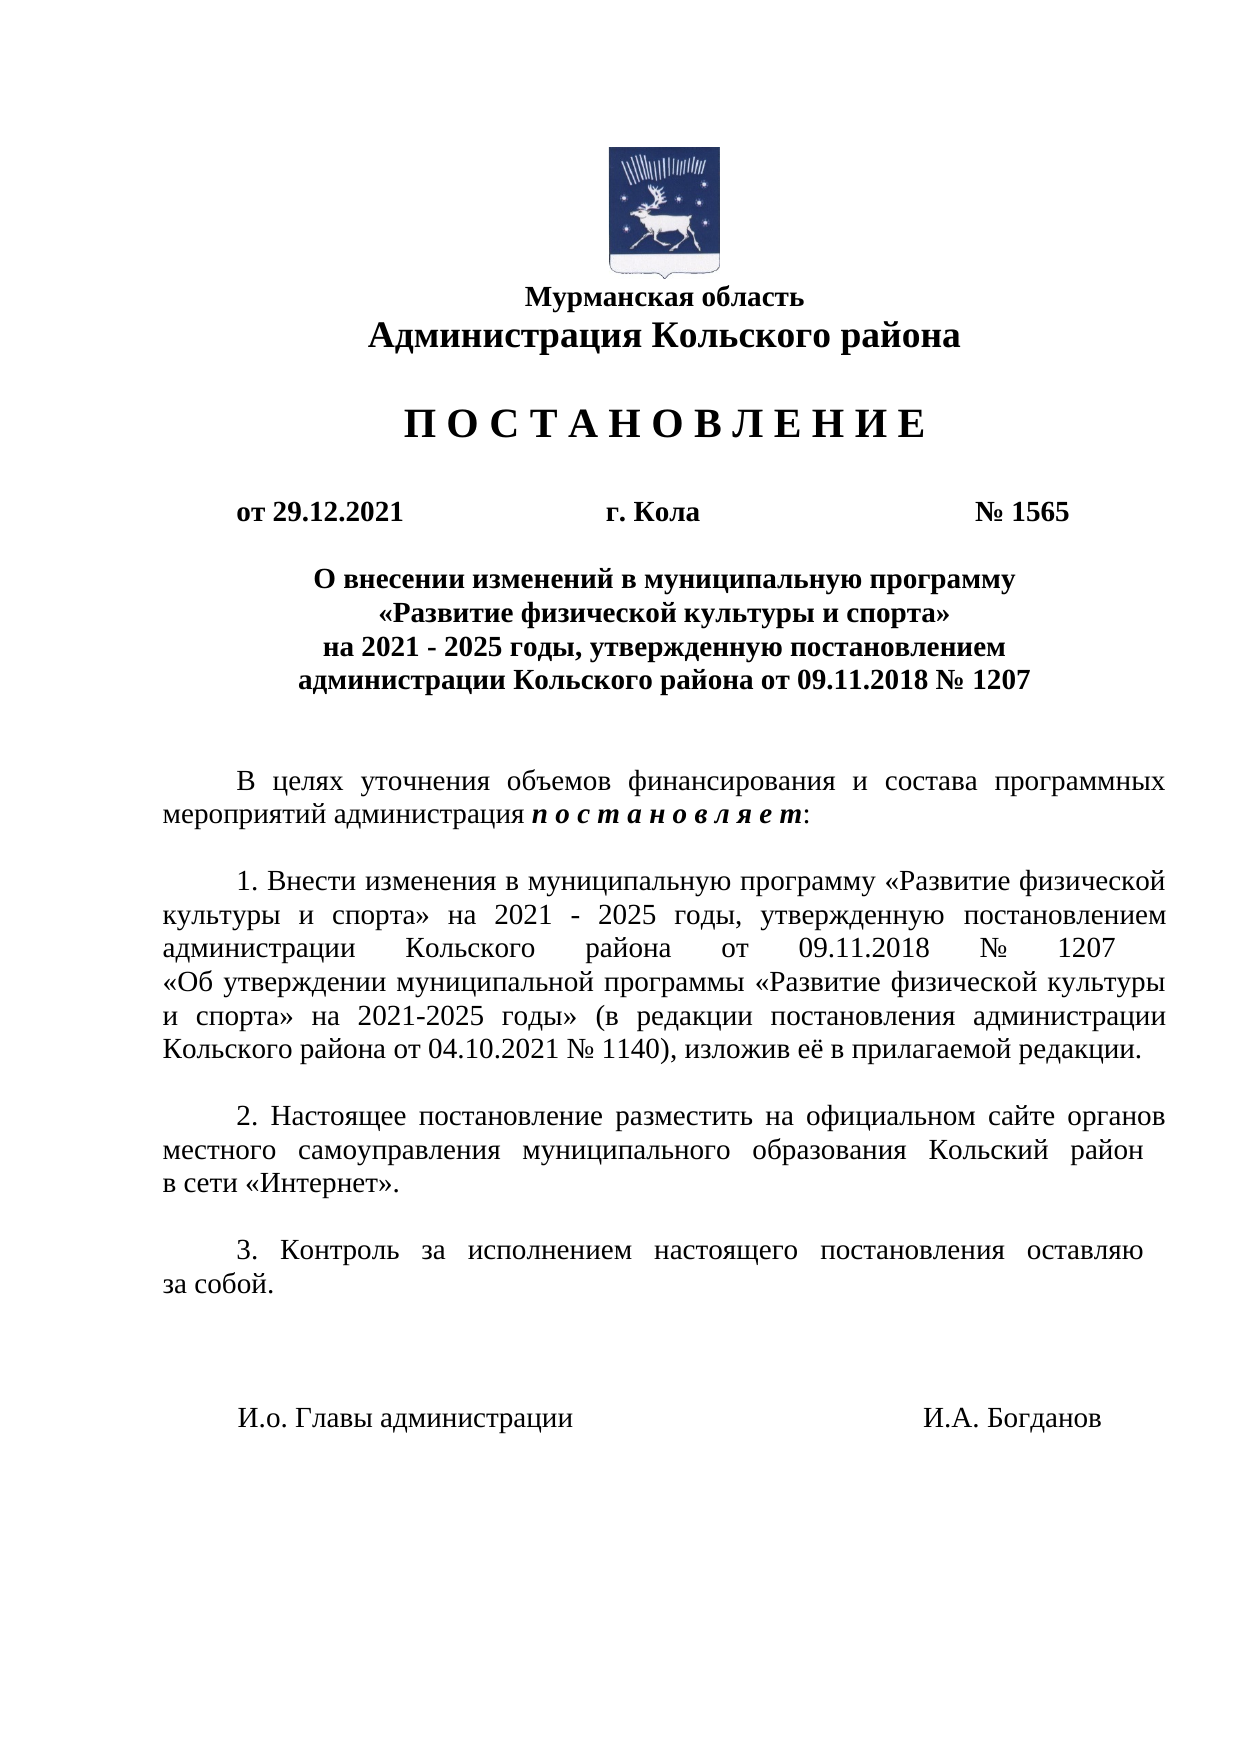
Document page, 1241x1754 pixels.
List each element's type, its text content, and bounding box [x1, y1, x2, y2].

picture [608, 147, 720, 279]
text 1. Внести изменения в муниципальную программу «Развитие физической культуры и спорта» на 2021 - 2025 годы, утвержденную постановлением администрации Кольского района от 09.11.2018 № 1207 «Об утверждении муниципальной программы «Развитие физической культуры и спорта» на 2021-2025 годы» (в редакции постановления администрации Кольского района от 04.10.2021 № 1140), изложив её в прилагаемой редакции. [162, 863, 1166, 1065]
text «Развитие физической культуры и спорта» [162, 595, 1166, 629]
text 2. Настоящее постановление разместить на официальном сайте органов местного самоуправления муниципального образования Кольский район в сети «Интернет». [162, 1098, 1166, 1199]
text от 29.12.2021 г. Кола № 1565 [162, 494, 1166, 528]
text 3. Контроль за исполнением настоящего постановления оставляю за собой. [162, 1232, 1166, 1299]
text И.о. Главы администрации И.А. Богданов [162, 1400, 1166, 1434]
text Мурманская область [162, 279, 1166, 312]
text Администрация Кольского района [162, 312, 1166, 356]
text администрации Кольского района от 09.11.2018 № 1207 [162, 662, 1166, 696]
text П О С Т А Н О В Л Е Н И Е [162, 399, 1166, 447]
text О внесении изменений в муниципальную программу [162, 562, 1166, 595]
text на 2021 - 2025 годы, утвержденную постановлением [162, 629, 1166, 662]
text В целях уточнения объемов финансирования и состава программных мероприятий администрация п о с т а н о в л я е т: [162, 763, 1166, 830]
